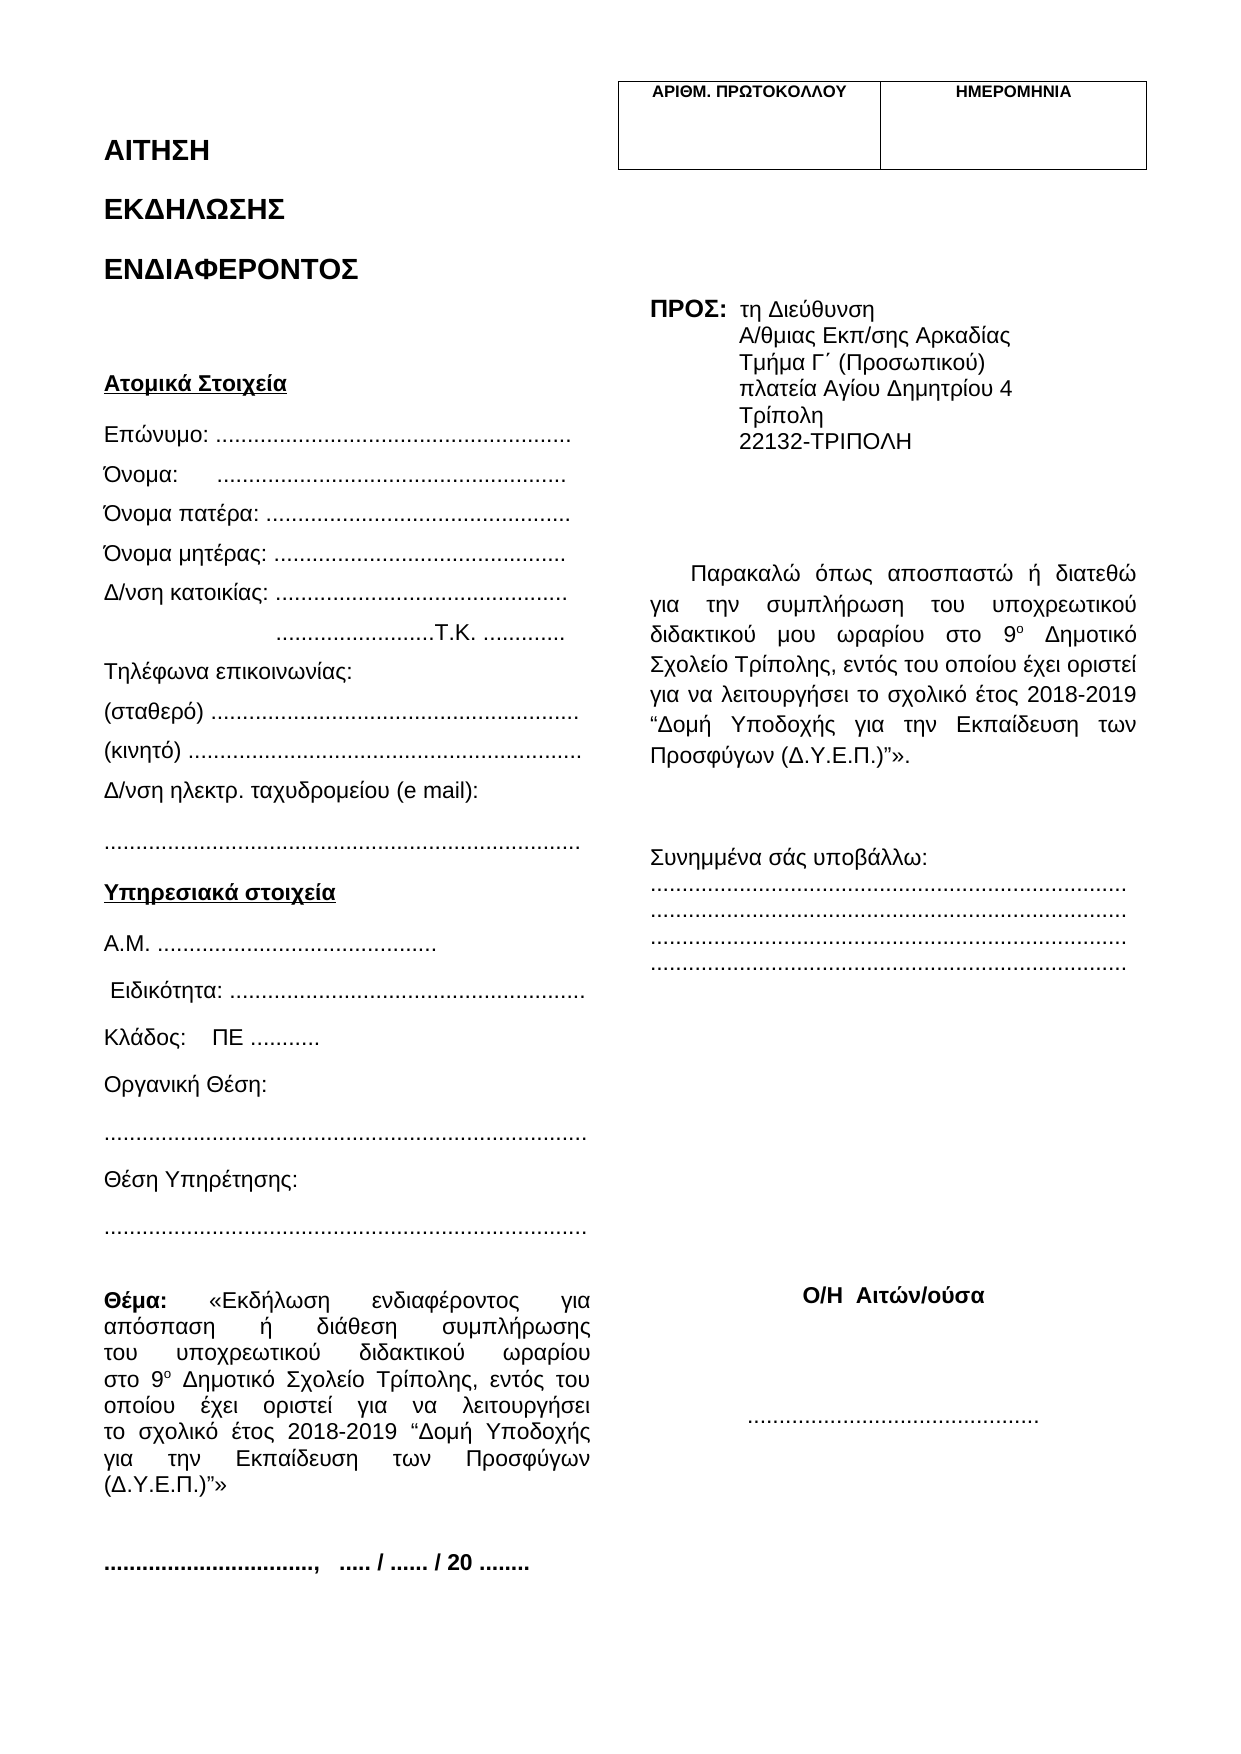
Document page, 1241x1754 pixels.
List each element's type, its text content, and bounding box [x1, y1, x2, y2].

text ΠΡΟΣ: τη Διεύθυνση [650, 294, 1137, 322]
text ΕΝΔΙΑΦΕΡΟΝΤΟΣ [103, 252, 591, 285]
text Ο/Η Αιτών/ούσα [650, 1282, 1137, 1308]
text (κινητό) .............................................................. [103, 737, 591, 764]
text ........................................................................... [650, 949, 1137, 975]
text Τρίπολη [650, 402, 1137, 428]
text Α/θμιας Εκπ/σης Αρκαδίας [650, 322, 1137, 349]
text ............................................................................ [103, 1119, 591, 1145]
text ΕΚΔΗΛΩΣΗΣ [103, 192, 591, 226]
text Όνομα: ....................................................... [103, 461, 591, 487]
text Συνημμένα σάς υποβάλλω: [650, 844, 1137, 870]
text Ατομικά Στοιχεία [103, 370, 591, 397]
text Όνομα πατέρα: ................................................ [103, 500, 591, 527]
text ........................................................................... [650, 923, 1137, 949]
text Επώνυμο: ........................................................ [103, 421, 591, 448]
text Υπηρεσιακά στοιχεία [103, 879, 591, 905]
text ........................................................................... [650, 896, 1137, 923]
text .............................................. [650, 1402, 1137, 1429]
text Τηλέφωνα επικοινωνίας: [103, 658, 591, 685]
text Όνομα μητέρας: .............................................. [103, 540, 591, 566]
text Θέση Υπηρέτησης: [103, 1166, 591, 1192]
text ........................................................................... [650, 870, 1137, 896]
text ........................................................................... [103, 828, 591, 854]
text 22132-ΤΡΙΠΟΛΗ [650, 428, 1137, 454]
text ΑΙΤΗΣΗ [103, 133, 591, 166]
text Α.Μ. ............................................ [103, 930, 591, 956]
text (σταθερό) .......................................................... [103, 698, 591, 724]
text .........................Τ.Κ. ............. [103, 619, 591, 645]
text ................................., ..... / ...... / 20 ........ [103, 1548, 591, 1575]
text Οργανική Θέση: [103, 1071, 591, 1098]
text Δ/νση κατοικίας: .............................................. [103, 579, 591, 606]
text Δ/νση ηλεκτρ. ταχυδρομείου (e mail): [103, 777, 591, 803]
text Κλάδος: ΠΕ ........... [103, 1024, 591, 1051]
text πλατεία Αγίου Δημητρίου 4 [650, 375, 1137, 402]
text Ειδικότητα: ........................................................ [103, 977, 591, 1003]
text Θέμα: «Εκδήλωση ενδιαφέροντος για απόσπαση ή διάθεση συμπλήρωσης του υποχρεωτικού διδακτικού ωραρίου στο 9ο Δημοτικό Σχολείο Τρίπολης, εντός του οποίου έχει οριστεί για να λειτουργήσει το σχολικό έτος 2018-2019 “Δομή Υποδοχής για την Εκπαίδευση των Προσφύγων (Δ.Υ.Ε.Π.)”» [103, 1287, 591, 1497]
text Παρακαλώ όπως αποσπαστώ ή διατεθώ για την συμπλήρωση του υποχρεωτικού διδακτικού μου ωραρίου στο 9ο Δημοτικό Σχολείο Τρίπολης, εντός του οποίου έχει οριστεί για να λειτουργήσει το σχολικό έτος 2018-2019 “Δομή Υποδοχής για την Εκπαίδευση των Προσφύγων (Δ.Υ.Ε.Π.)”». [650, 560, 1137, 768]
text Τμήμα Γ΄ (Προσωπικού) [650, 349, 1137, 375]
text ............................................................................ [103, 1213, 591, 1239]
